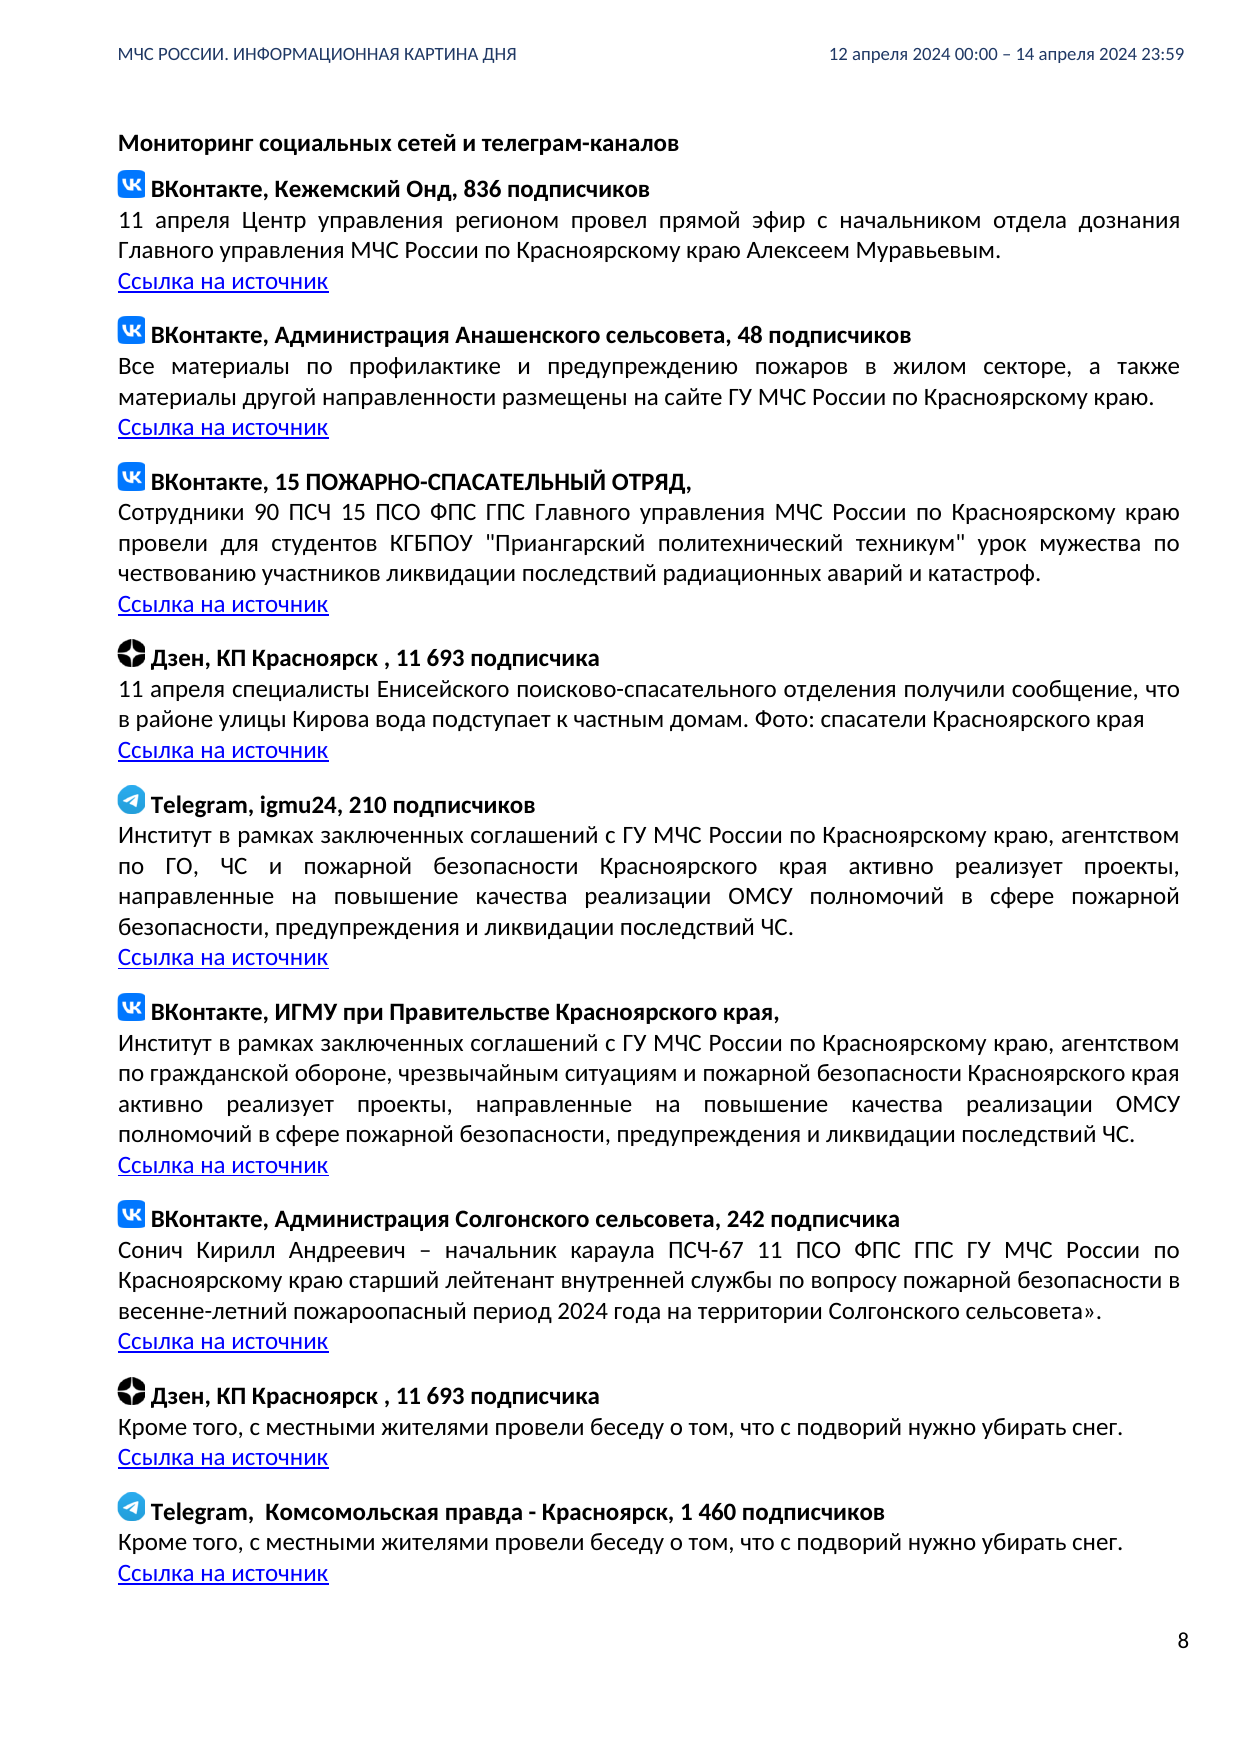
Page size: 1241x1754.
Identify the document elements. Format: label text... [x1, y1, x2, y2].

text Сонич Кирилл Андреевич – начальник караула ПСЧ-67 11 ПСО ФПС ГПС ГУ МЧС России по Красноярскому краю старший лейтенант внутренней службы по вопросу пожарной безопасности в весенне-летний пожароопасный период 2024 года на территории Солгонского сельсовета». [118, 1234, 1181, 1326]
text Telegram, Комсомольская правда - Красноярск, 1 460 подписчиков [118, 1493, 1196, 1526]
text Ссылка на источник [118, 1326, 1183, 1356]
picture [117, 785, 145, 814]
text Кроме того, с местными жителями провели беседу о том, что с подворий нужно убирать снег. [118, 1526, 1181, 1557]
text 11 апреля специалисты Енисейского поисково-спасательного отделения получили сообщение, что в районе улицы Кирова вода подступает к частным домам. Фото: спасатели Красноярского края [118, 673, 1181, 734]
picture [117, 639, 145, 667]
picture [117, 993, 145, 1021]
picture [117, 462, 145, 491]
picture [117, 316, 145, 344]
picture [117, 1492, 145, 1521]
text Ссылка на источник [118, 411, 1183, 442]
text ВКонтакте, Администрация Солгонского сельсовета, 242 подписчика [118, 1200, 1196, 1234]
text Ссылка на источник [118, 265, 1183, 295]
text ВКонтакте, ИГМУ при Правительстве Красноярского края, [118, 993, 1196, 1027]
text ВКонтакте, 15 ПОЖАРНО-СПАСАТЕЛЬНЫЙ ОТРЯД, [118, 463, 1196, 496]
text Ссылка на источник [118, 1441, 1183, 1472]
text Дзен, КП Красноярск , 11 693 подписчика [118, 639, 1196, 673]
text Институт в рамках заключенных соглашений с ГУ МЧС России по Красноярскому краю, агентством по ГО, ЧС и пожарной безопасности Красноярского края активно реализует проекты, направленные на повышение качества реализации ОМСУ полномочий в сфере пожарной безопасности, предупреждения и ликвидации последствий ЧС. [118, 819, 1181, 941]
text Все материалы по профилактике и предупреждению пожаров в жилом секторе, а также материалы другой направленности размещены на сайте ГУ МЧС России по Красноярскому краю. [118, 350, 1181, 411]
text Кроме того, с местными жителями провели беседу о том, что с подворий нужно убирать снег. [118, 1411, 1181, 1441]
text Институт в рамках заключенных соглашений с ГУ МЧС России по Красноярскому краю, агентством по гражданской обороне, чрезвычайным ситуациям и пожарной безопасности Красноярского края активно реализует проекты, направленные на повышение качества реализации ОМСУ полномочий в сфере пожарной безопасности, предупреждения и ликвидации последствий ЧС. [118, 1027, 1181, 1149]
text ВКонтакте, Кежемский Онд, 836 подписчиков [118, 170, 1196, 204]
picture [117, 1377, 145, 1405]
picture [117, 1200, 145, 1228]
text Ссылка на источник [118, 1149, 1183, 1179]
text Дзен, КП Красноярск , 11 693 подписчика [118, 1377, 1196, 1411]
text Ссылка на источник [118, 1557, 1183, 1587]
text Telegram, igmu24, 210 подписчиков [118, 786, 1196, 819]
text Ссылка на источник [118, 588, 1183, 618]
text Ссылка на источник [118, 734, 1183, 765]
text Ссылка на источник [118, 941, 1183, 972]
text Мониторинг социальных сетей и телеграм-каналов [104, 127, 1183, 158]
text Сотрудники 90 ПСЧ 15 ПСО ФПС ГПС Главного управления МЧС России по Красноярскому краю провели для студентов КГБПОУ "Приангарский политехнический техникум" урок мужества по чествованию участников ликвидации последствий радиационных аварий и катастроф. [118, 496, 1181, 588]
text ВКонтакте, Администрация Анашенского сельсовета, 48 подписчиков [118, 317, 1196, 350]
text 11 апреля Центр управления регионом провел прямой эфир с начальником отдела дознания Главного управления МЧС России по Красноярскому краю Алексеем Муравьевым. [118, 204, 1181, 265]
picture [117, 170, 145, 198]
